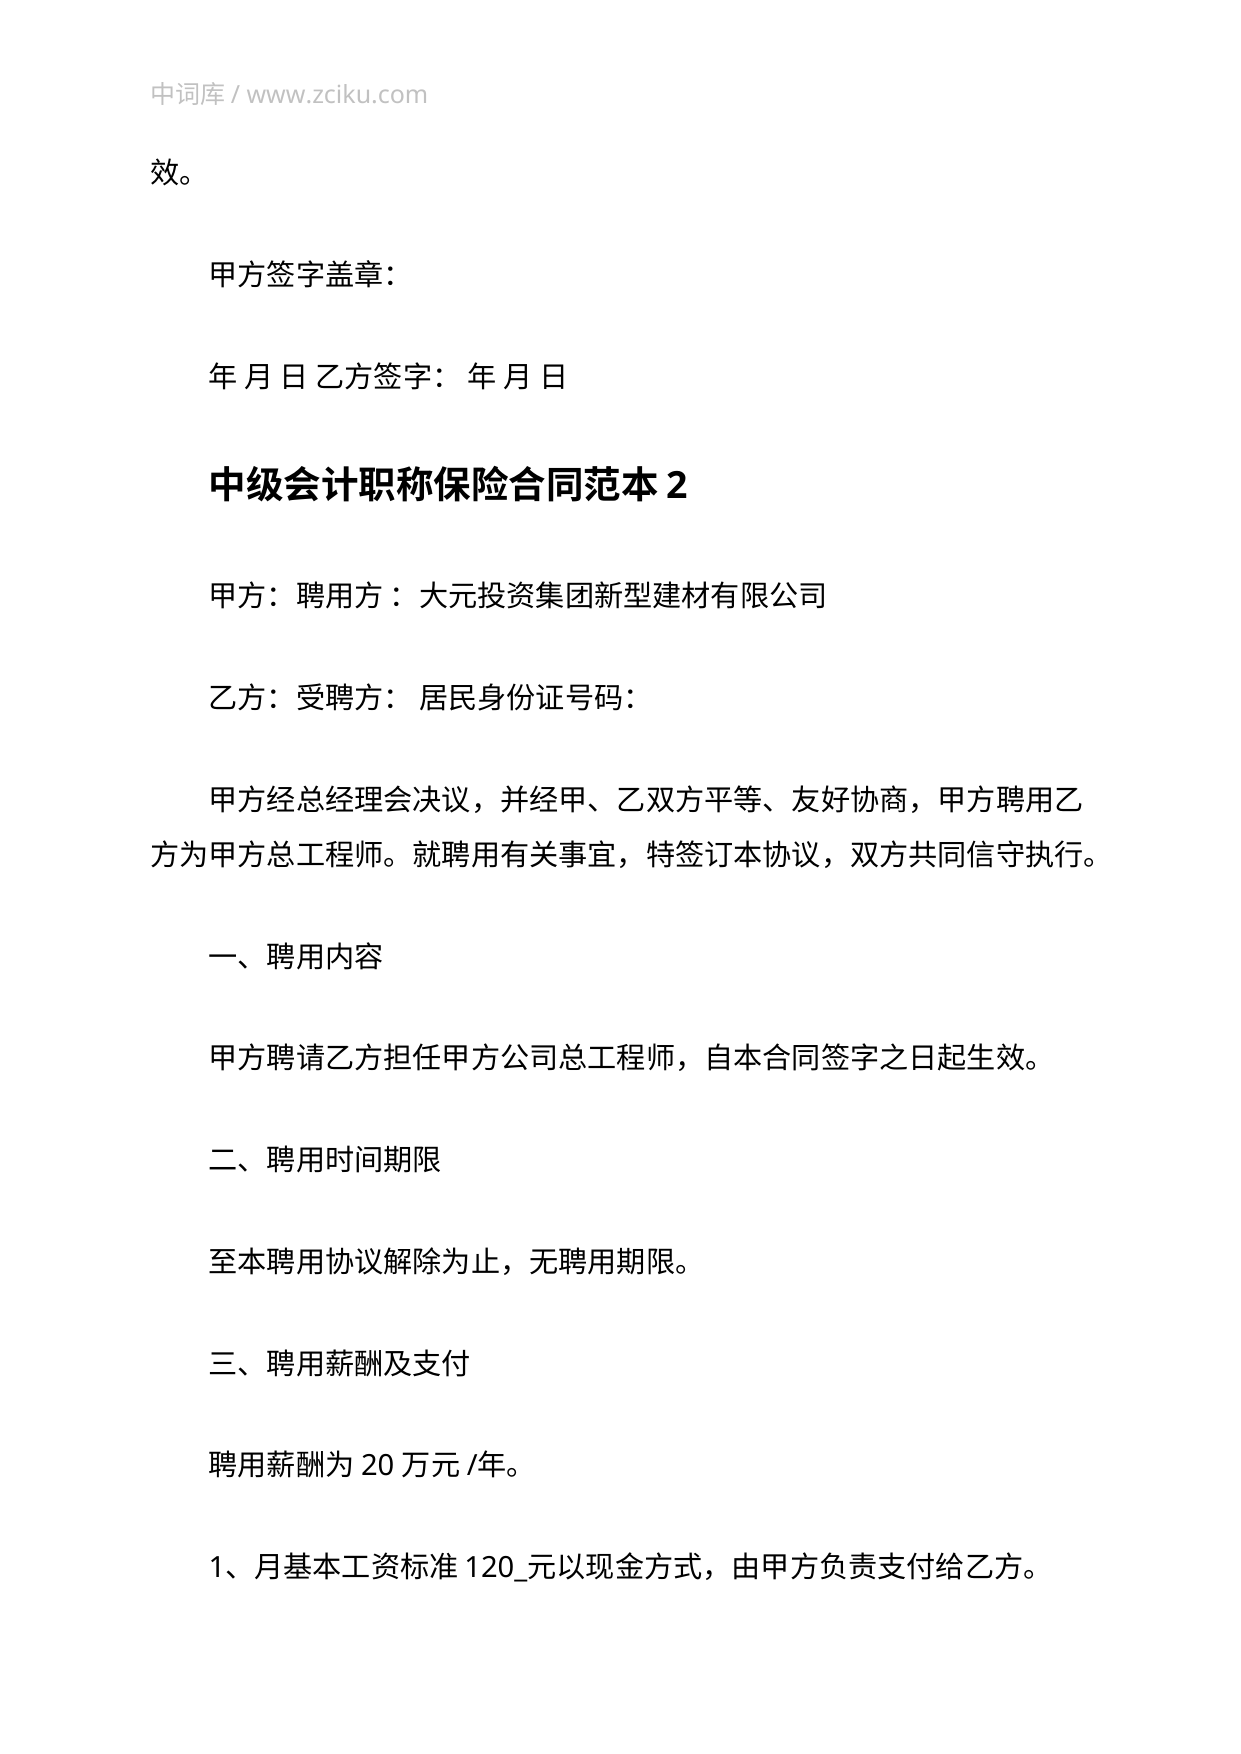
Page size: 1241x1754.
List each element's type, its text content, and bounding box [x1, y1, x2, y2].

text 二、聘用时间期限 [150, 1137, 1090, 1179]
text 年 月 日 乙方签字： 年 月 日 [150, 353, 1090, 396]
text 聘用薪酬为 20 万元 /年。 [150, 1442, 1090, 1484]
text 甲方聘请乙方担任甲方公司总工程师，自本合同签字之日起生效。 [150, 1035, 1090, 1077]
text 1、月基本工资标准120_元以现金方式，由甲方负责支付给乙方。 [150, 1544, 1090, 1586]
text 三、聘用薪酬及支付 [150, 1340, 1090, 1382]
text 甲方签字盖章： [150, 252, 1090, 294]
text 一、聘用内容 [150, 933, 1090, 975]
text 甲方：聘用方 ：大元投资集团新型建材有限公司 [150, 573, 1090, 615]
text 乙方：受聘方： 居民身份证号码： [150, 675, 1090, 717]
text 中级会计职称保险合同范本2 [150, 455, 1090, 510]
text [150, 150, 1090, 192]
text 甲方经总经理会决议，并经甲、乙双方平等、友好协商，甲方聘用乙方为甲方总工程师。就聘用有关事宜，特签订本协议，双方共同信守执行。 [150, 776, 1090, 874]
text 至本聘用协议解除为止，无聘用期限。 [150, 1238, 1090, 1281]
